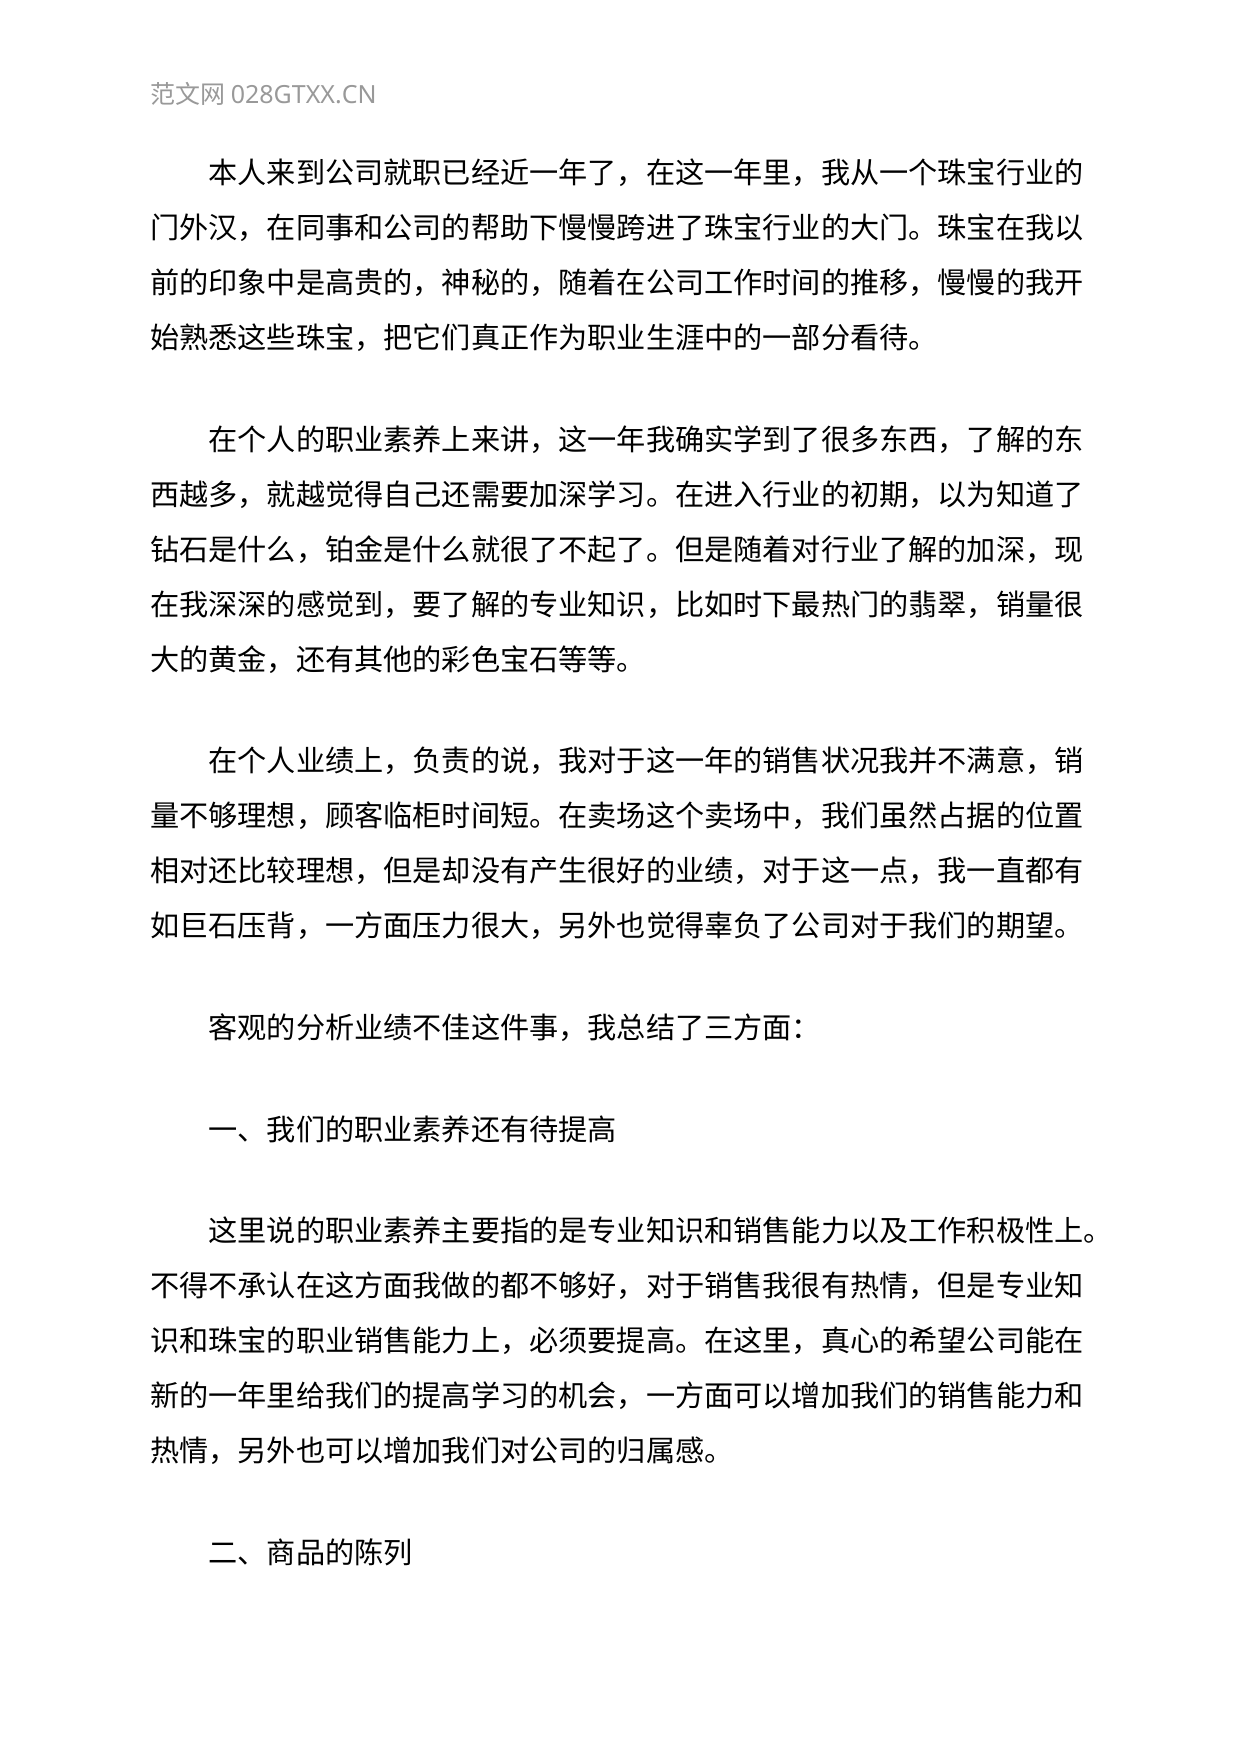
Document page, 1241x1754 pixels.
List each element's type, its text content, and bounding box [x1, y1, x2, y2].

text 这里说的职业素养主要指的是专业知识和销售能力以及工作积极性上。不得不承认在这方面我做的都不够好，对于销售我很有热情，但是专业知识和珠宝的职业销售能力上，必须要提高。在这里，真心的希望公司能在新的一年里给我们的提高学习的机会，一方面可以增加我们的销售能力和热情，另外也可以增加我们对公司的归属感。 [150, 1208, 1090, 1470]
text 在个人的职业素养上来讲，这一年我确实学到了很多东西，了解的东西越多，就越觉得自己还需要加深学习。在进入行业的初期，以为知道了钻石是什么，铂金是什么就很了不起了。但是随着对行业了解的加深，现在我深深的感觉到，要了解的专业知识，比如时下最热门的翡翠，销量很大的黄金，还有其他的彩色宝石等等。 [150, 416, 1090, 678]
text 在个人业绩上，负责的说，我对于这一年的销售状况我并不满意，销量不够理想，顾客临柜时间短。在卖场这个卖场中，我们虽然占据的位置相对还比较理想，但是却没有产生很好的业绩，对于这一点，我一直都有如巨石压背，一方面压力很大，另外也觉得辜负了公司对于我们的期望。 [150, 738, 1090, 945]
text 本人来到公司就职已经近一年了，在这一年里，我从一个珠宝行业的门外汉，在同事和公司的帮助下慢慢跨进了珠宝行业的大门。珠宝在我以前的印象中是高贵的，神秘的，随着在公司工作时间的推移，慢慢的我开始熟悉这些珠宝，把它们真正作为职业生涯中的一部分看待。 [150, 150, 1090, 357]
text 客观的分析业绩不佳这件事，我总结了三方面： [150, 1004, 1090, 1047]
text 二、商品的陈列 [150, 1529, 1090, 1571]
text 一、我们的职业素养还有待提高 [150, 1106, 1090, 1148]
